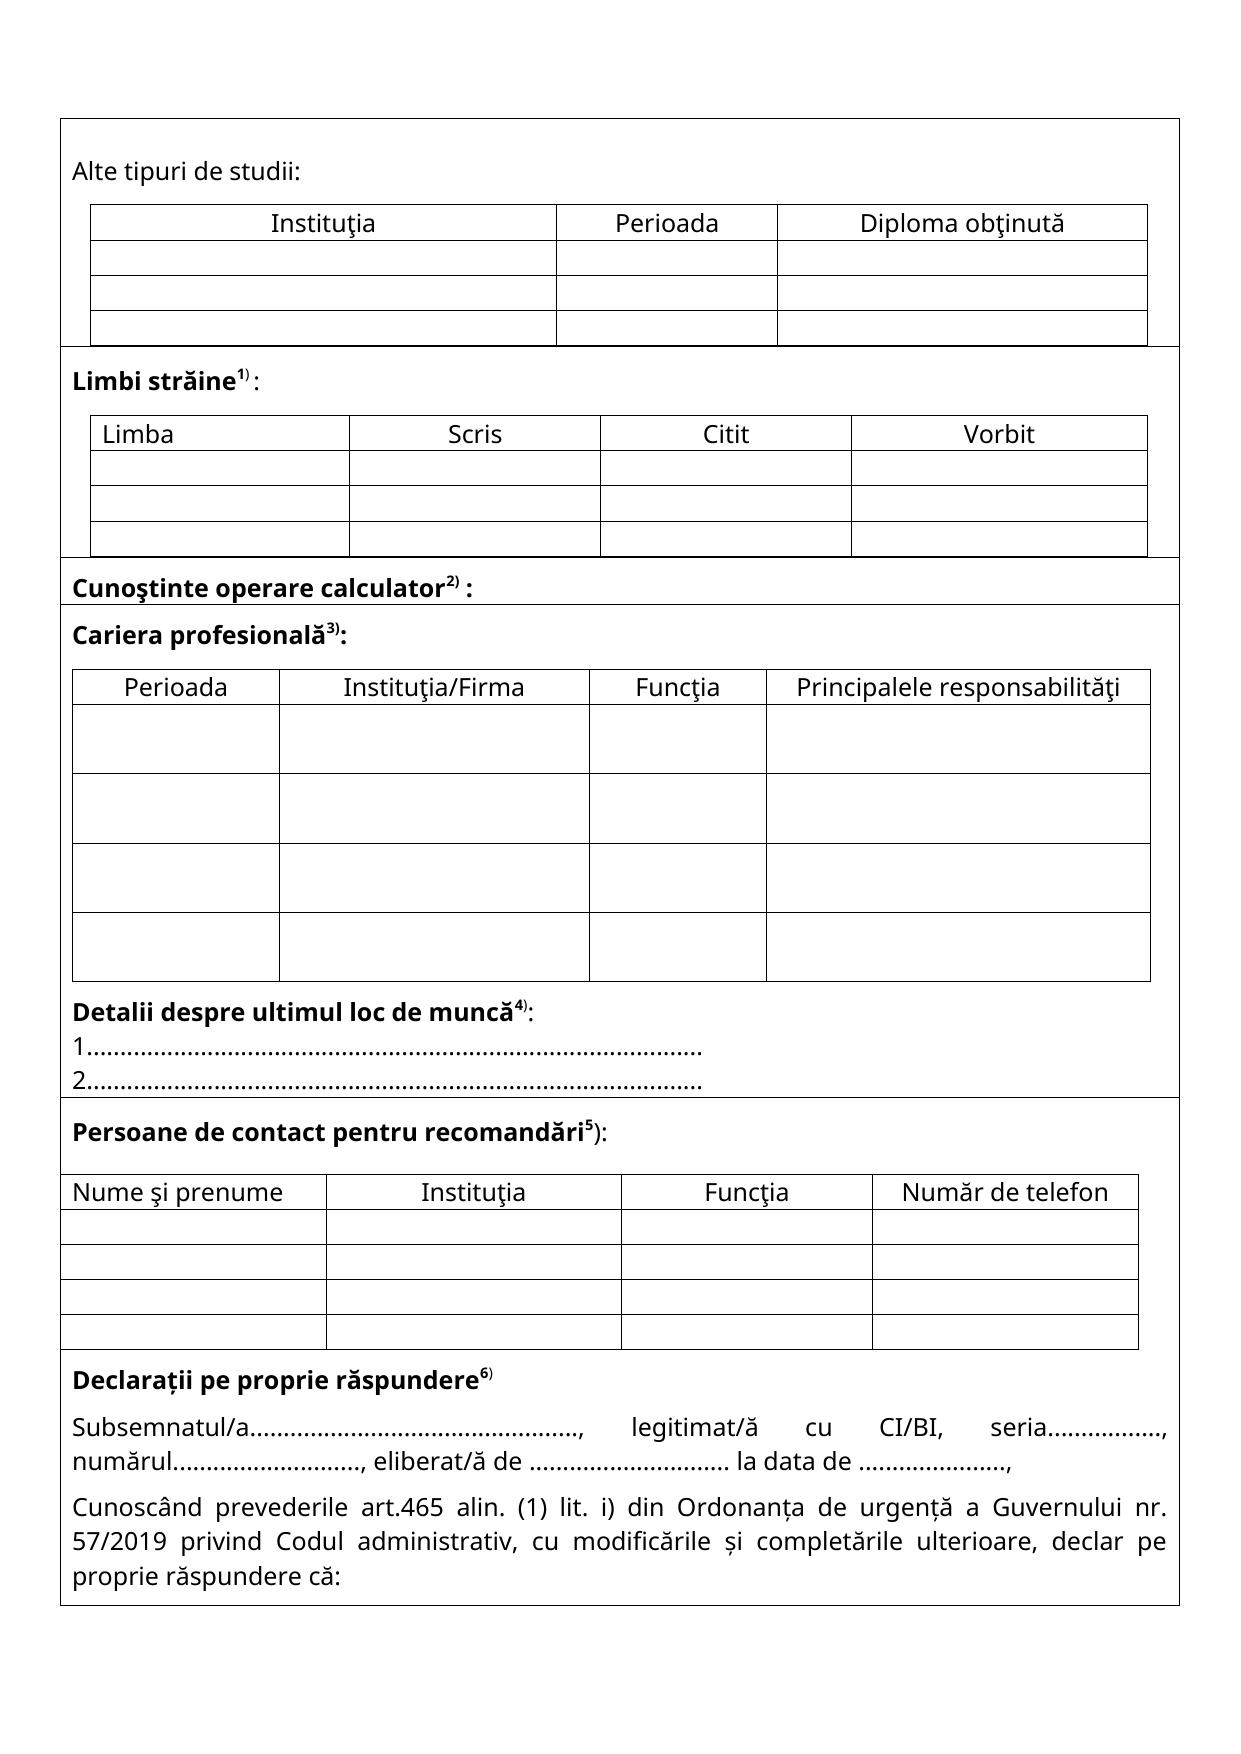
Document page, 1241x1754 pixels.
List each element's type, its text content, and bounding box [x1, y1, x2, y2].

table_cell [61, 119, 1179, 346]
table_cell Cariera profesională3): Detalii despre ultimul loc de muncă4): 1............................................................................................ 2............................................................................................ [61, 605, 1179, 1097]
table_cell Cunoştinte operare calculator2) : [61, 558, 1179, 604]
table_cell Limbi străine1) : [61, 347, 1179, 557]
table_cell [61, 1098, 1179, 1605]
